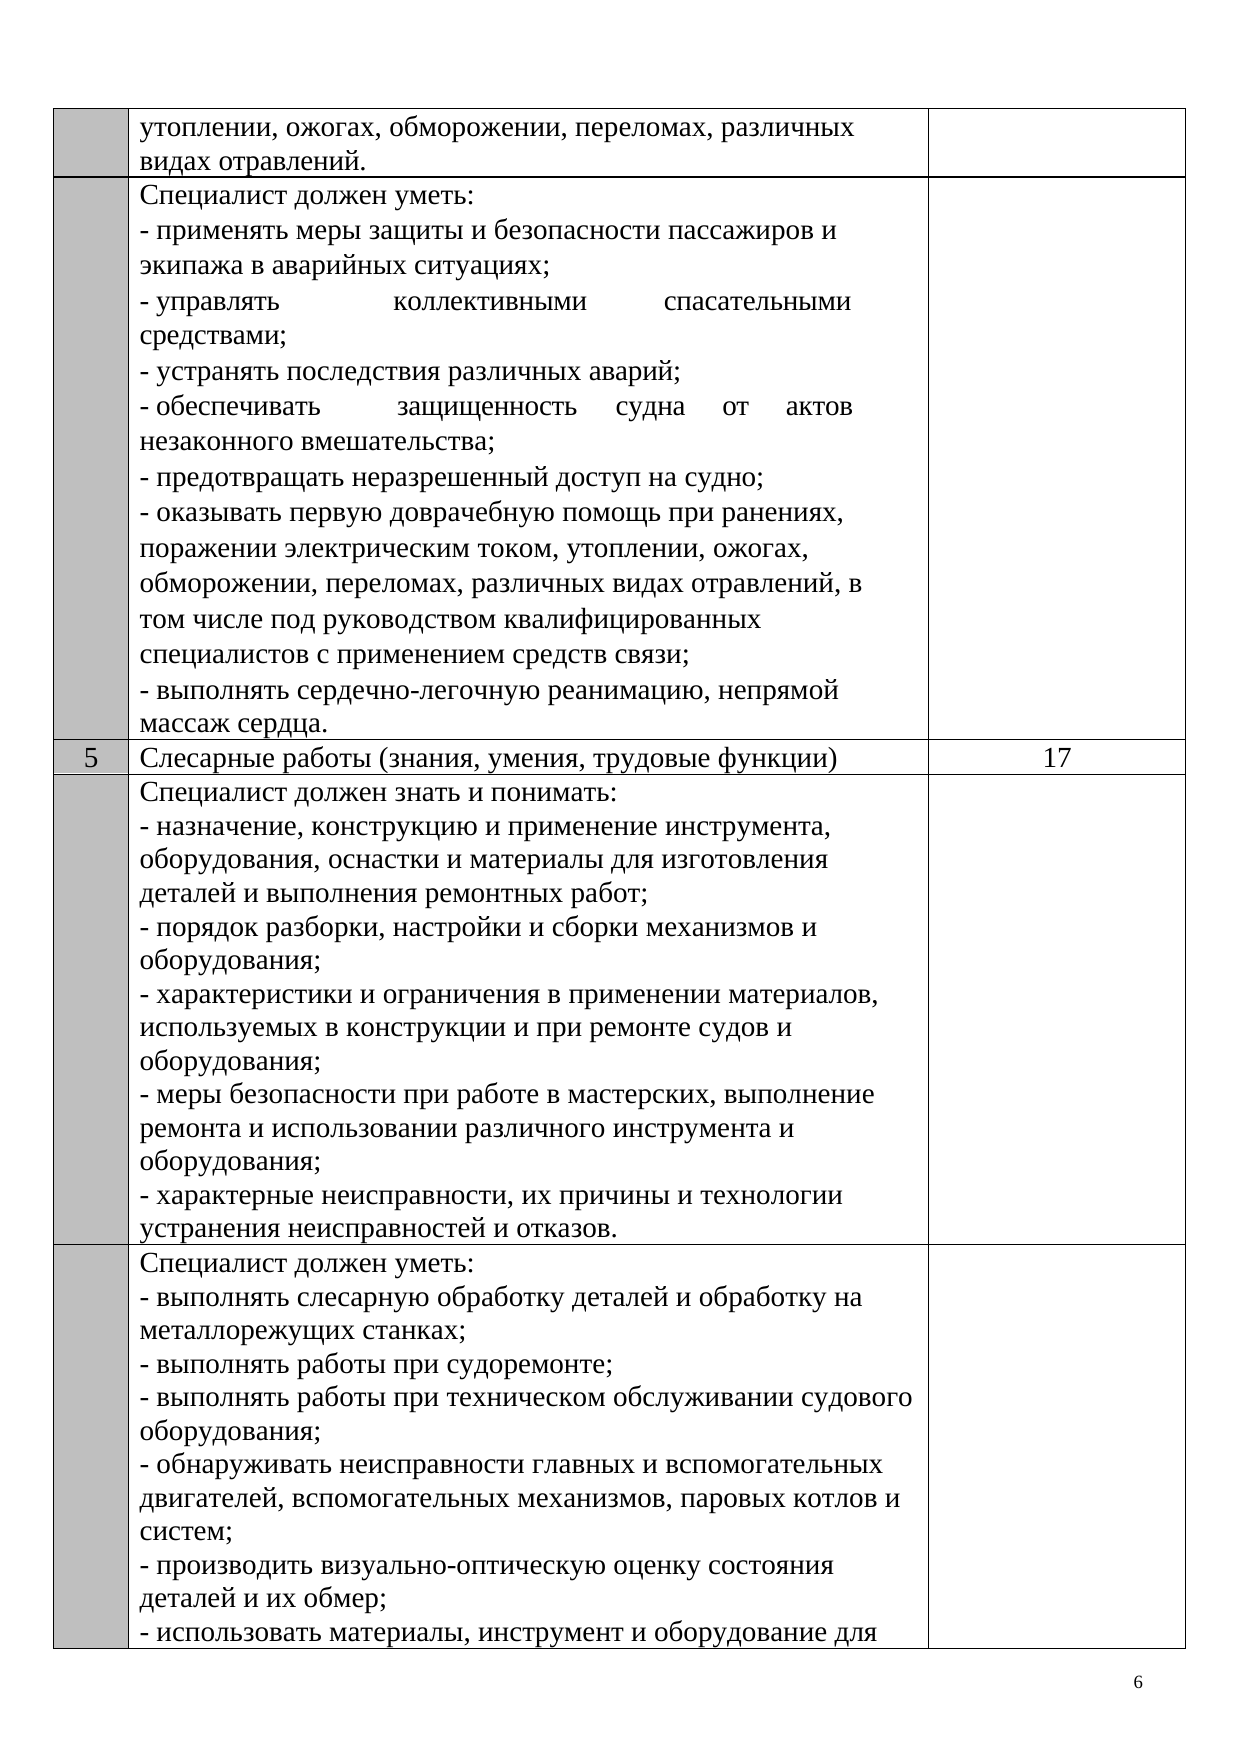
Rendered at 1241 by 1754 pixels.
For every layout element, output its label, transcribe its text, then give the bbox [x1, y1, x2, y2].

table_cell [54, 775, 128, 1244]
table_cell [129, 1245, 928, 1648]
table_cell [54, 109, 128, 176]
table_cell [929, 178, 1185, 739]
table_cell [929, 109, 1185, 176]
table_cell [54, 1245, 128, 1648]
table_cell 17 [929, 740, 1185, 773]
table_cell [929, 775, 1185, 1244]
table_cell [129, 109, 928, 176]
table_cell Специалист должен уметь: - применять меры защиты и безопасности пассажиров и экипажа в аварийных ситуациях; - управлять коллективными спасательными средствами; - устранять последствия различных аварий; - обеспечивать защищенность судна от актов незаконного вмешательства; - предотвращать неразрешенный доступ на судно; - оказывать первую доврачебную помощь при ранениях, поражении электрическим током, утоплении, ожогах, обморожении, переломах, различных видах отравлений, в том числе под руководством квалифицированных специалистов с применением средств связи; - выполнять сердечно-легочную реанимацию, непрямой массаж сердца. [129, 178, 928, 739]
table_cell Слесарные работы (знания, умения, трудовые функции) [129, 740, 928, 773]
table_cell [54, 178, 128, 739]
table_cell Специалист должен знать и понимать: - назначение, конструкцию и применение инструмента, оборудования, оснастки и материалы для изготовления деталей и выполнения ремонтных работ; - порядок разборки, настройки и сборки механизмов и оборудования; - характеристики и ограничения в применении материалов, используемых в конструкции и при ремонте судов и оборудования; - меры безопасности при работе в мастерских, выполнение ремонта и использовании различного инструмента и оборудования; - характерные неисправности, их причины и технологии устранения неисправностей и отказов. [129, 775, 928, 1244]
table_cell [929, 1245, 1185, 1648]
table_cell 5 [54, 740, 128, 773]
